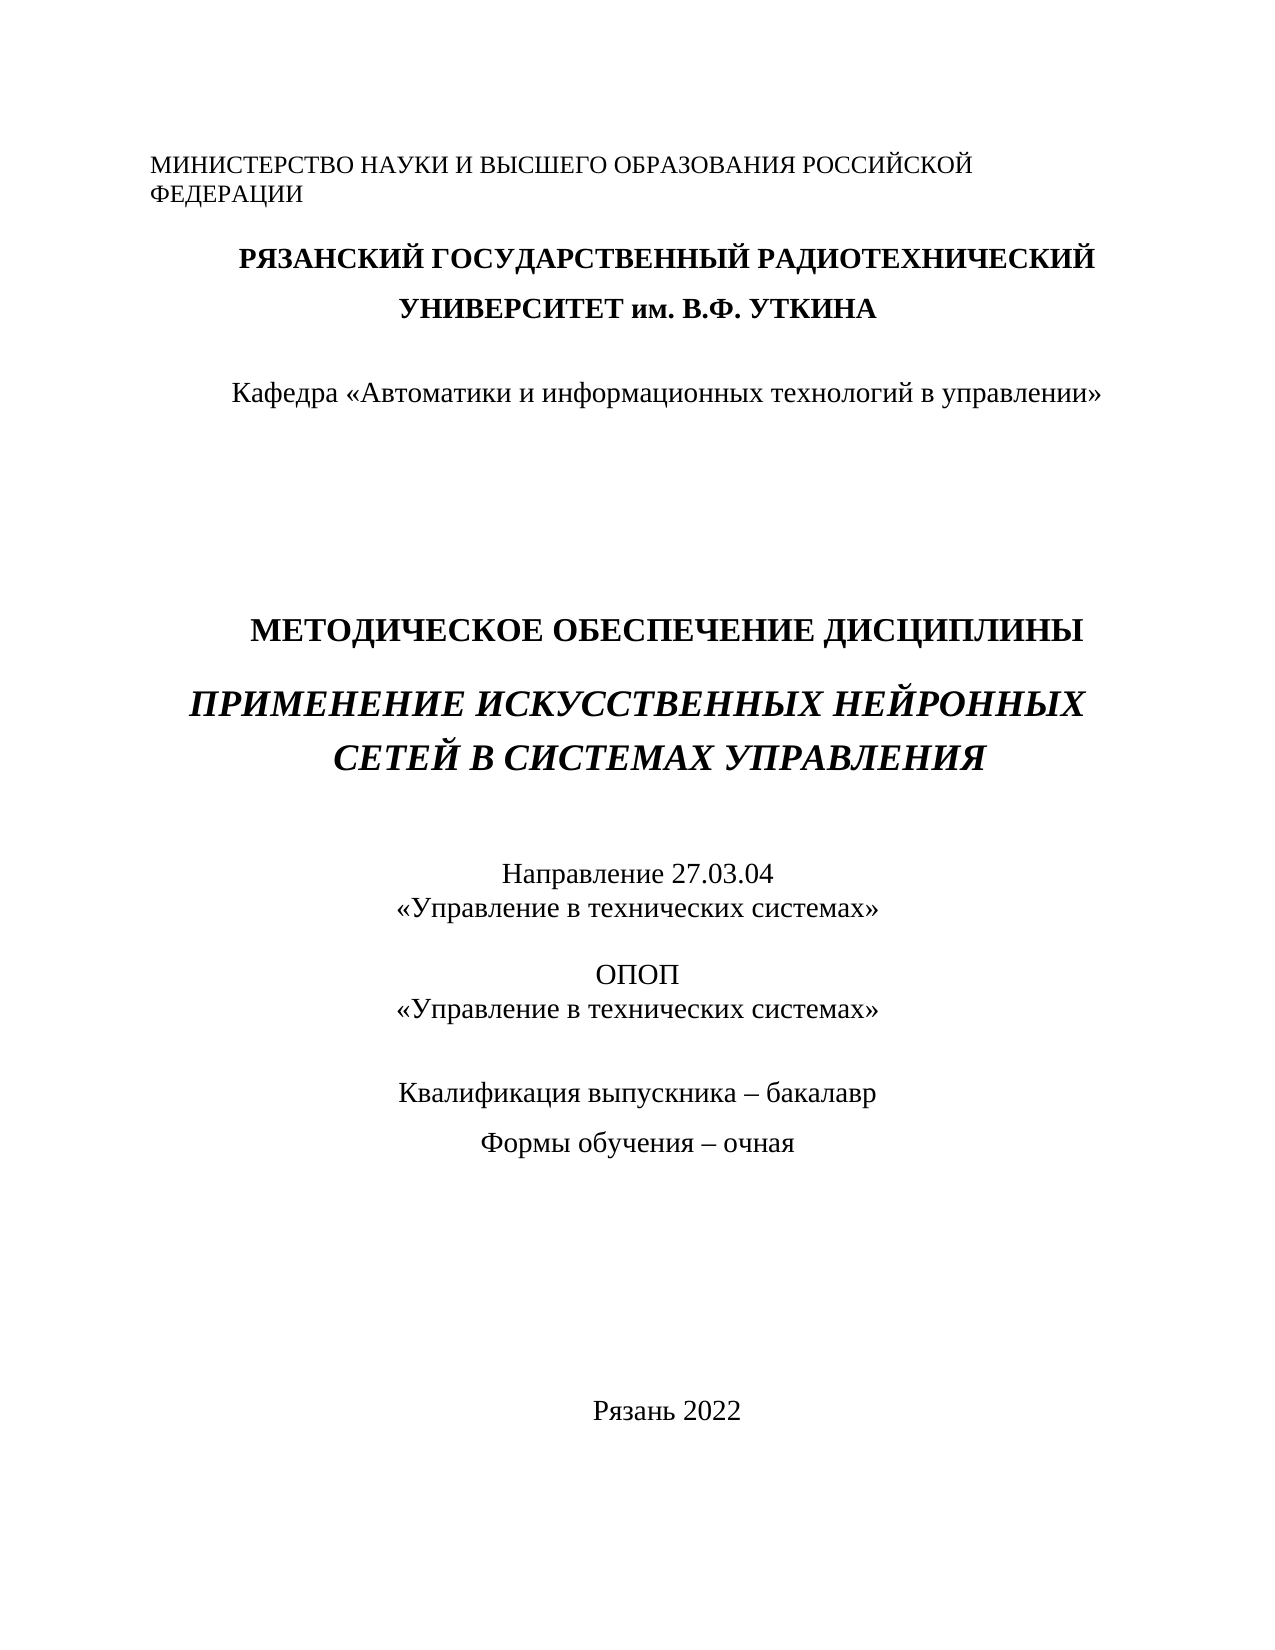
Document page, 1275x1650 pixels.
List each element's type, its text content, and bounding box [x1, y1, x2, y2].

text Формы обучения – очная [150, 1125, 1125, 1158]
text Кафедра «Автоматики и информационных технологий в управлении» [150, 375, 1125, 409]
text РЯЗАНСКИЙ ГОСУДАРСТВЕННЫЙ РАДИОТЕХНИЧЕСКИЙ УНИВЕРСИТЕТ им. В.Ф. УТКИНА [150, 241, 1125, 325]
text «Управление в технических системах» [150, 991, 1125, 1024]
text «Управление в технических системах» [150, 890, 1125, 924]
text ОПОП [150, 957, 1125, 991]
text Рязань 2022 [150, 1393, 1125, 1427]
list ПРИМЕНЕНИЕ ИСКУССТВЕННЫХ НЕЙРОННЫХ СЕТЕЙ В СИСТЕМАХ УПРАВЛЕНИЯ [150, 682, 1125, 779]
text МЕТОДИЧЕСКОЕ ОБЕСПЕЧЕНИЕ ДИСЦИПЛИНЫ [150, 610, 1125, 648]
text Квалификация выпускника – бакалавр [150, 1075, 1125, 1108]
text Направление 27.03.04 [150, 857, 1125, 890]
